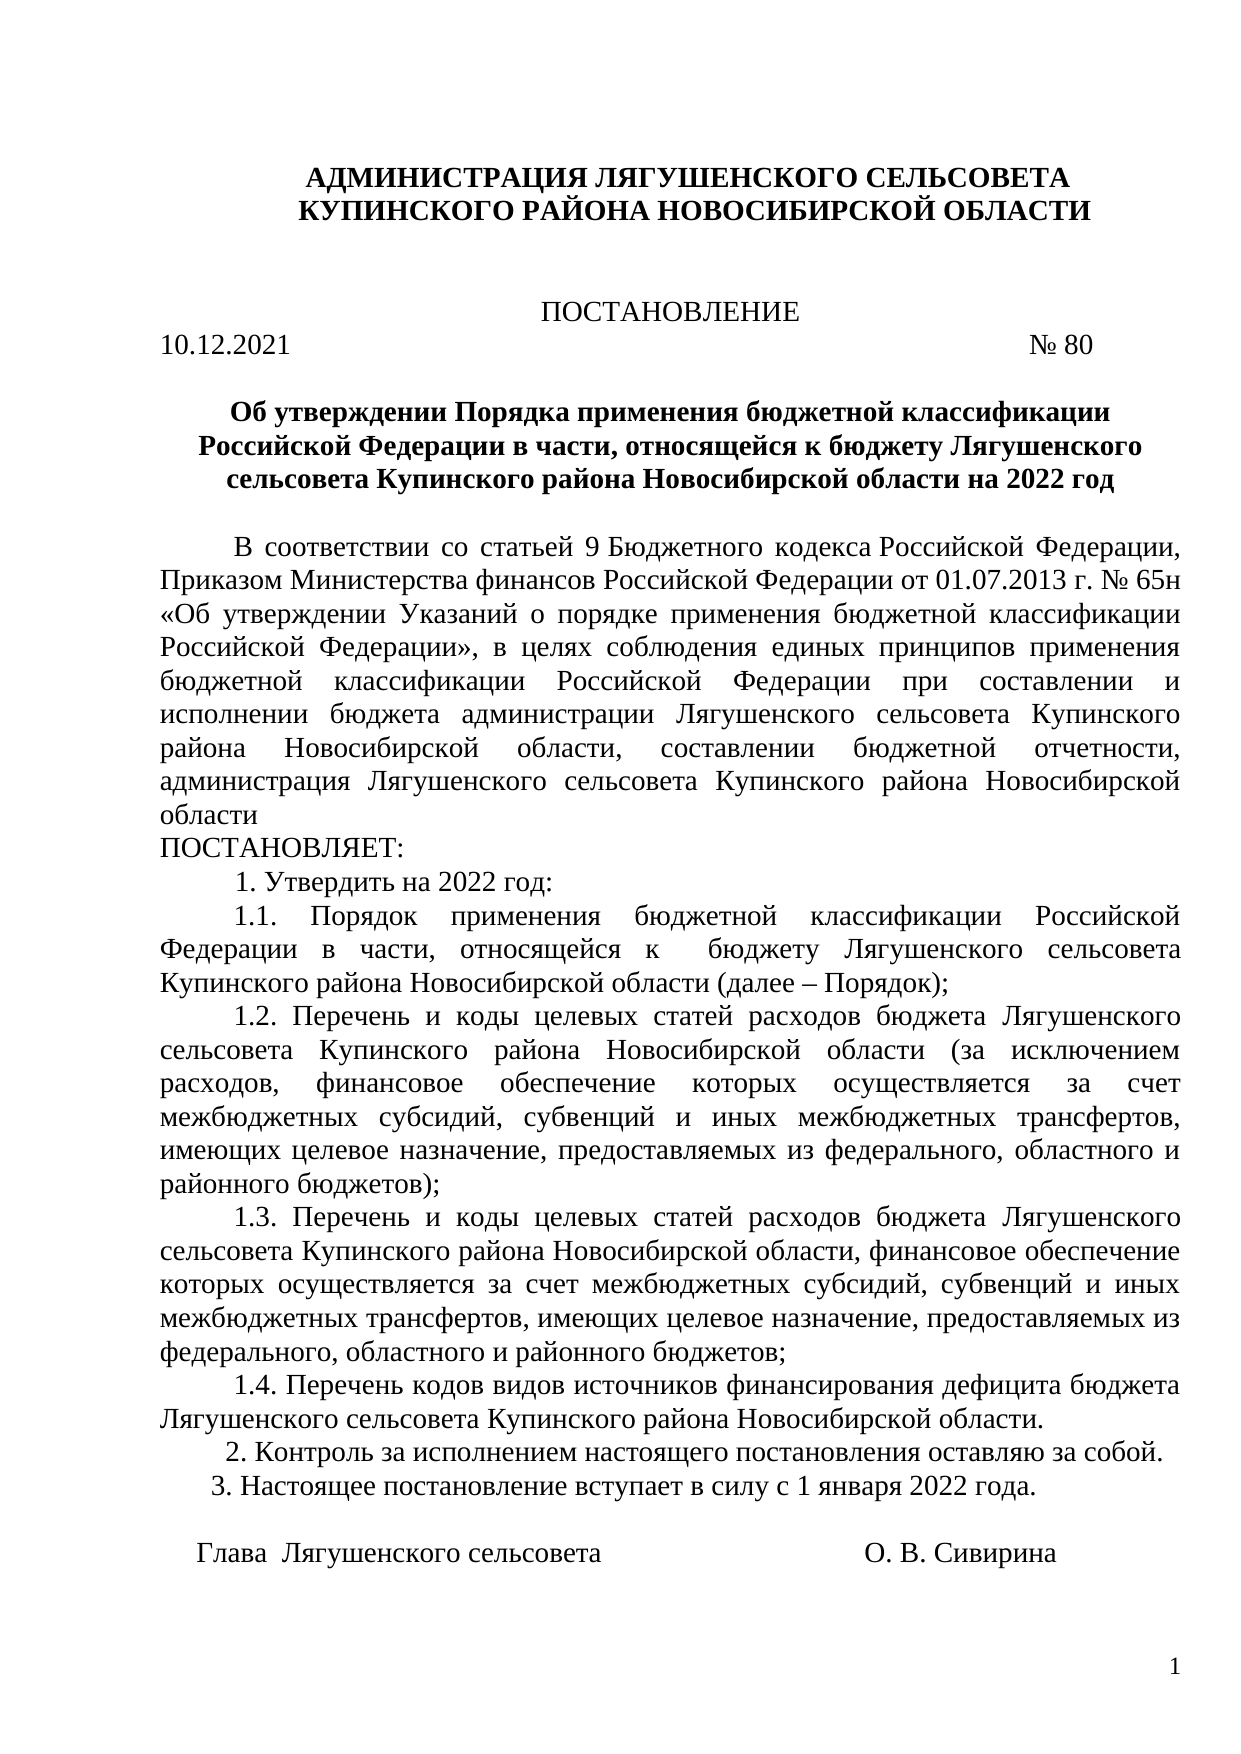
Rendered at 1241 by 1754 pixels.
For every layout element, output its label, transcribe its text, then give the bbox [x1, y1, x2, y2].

text 1.4. Перечень кодов видов источников финансирования дефицита бюджета Лягушенского сельсовета Купинского района Новосибирской области. [159, 1367, 1181, 1434]
subtitle ПОСТАНОВЛЕНИЕ [159, 294, 1181, 327]
text 1.3. Перечень и коды целевых статей расходов бюджета Лягушенского сельсовета Купинского района Новосибирской области, финансовое обеспечение которых осуществляется за счет межбюджетных субсидий, субвенций и иных межбюджетных трансфертов, имеющих целевое назначение, предоставляемых из федерального, областного и районного бюджетов; [159, 1199, 1181, 1367]
text 1.2. Перечень и коды целевых статей расходов бюджета Лягушенского сельсовета Купинского района Новосибирской области (за исключением расходов, финансовое обеспечение которых осуществляется за счет межбюджетных субсидий, субвенций и иных межбюджетных трансфертов, имеющих целевое назначение, предоставляемых из федерального, областного и районного бюджетов); [159, 998, 1181, 1199]
list Утвердить на 2022 год: [234, 864, 1181, 898]
text 3. Настоящее постановление вступает в силу с 1 января 2022 года. [159, 1468, 1181, 1501]
text Об утверждении Порядка применения бюджетной классификации Российской Федерации в части, относящейся к бюджету Лягушенского сельсовета Купинского района Новосибирской области на 2022 год [159, 394, 1181, 495]
text Глава Лягушенского сельсовета О. В. Сивирина [159, 1535, 1181, 1568]
title КУПИНСКОГО РАЙОНА НОВОСИБИРСКОЙ ОБЛАСТИ [159, 193, 1181, 227]
text В соответствии со статьей 9 Бюджетного кодекса Российской Федерации, Приказом Министерства финансов Российской Федерации от 01.07.2013 г. № 65н «Об утверждении Указаний о порядке применения бюджетной классификации Российской Федерации», в целях соблюдения единых принципов применения бюджетной классификации Российской Федерации при составлении и исполнении бюджета администрации Лягушенского сельсовета Купинского района Новосибирской области, составлении бюджетной отчетности, администрация Лягушенского сельсовета Купинского района Новосибирской области [159, 529, 1181, 831]
text ПОСТАНОВЛЯЕТ: [159, 831, 1181, 864]
text 1.1. Порядок применения бюджетной классификации Российской Федерации в части, относящейся к бюджету Лягушенского сельсовета Купинского района Новосибирской области (далее – Порядок); [159, 898, 1181, 998]
text 10.12.2021 № 80 [159, 327, 1181, 361]
title АДМИНИСТРАЦИЯ ЛЯГУШЕНСКОГО СЕЛЬСОВЕТА [159, 160, 1181, 193]
text 2. Контроль за исполнением настоящего постановления оставляю за собой. [159, 1434, 1181, 1468]
